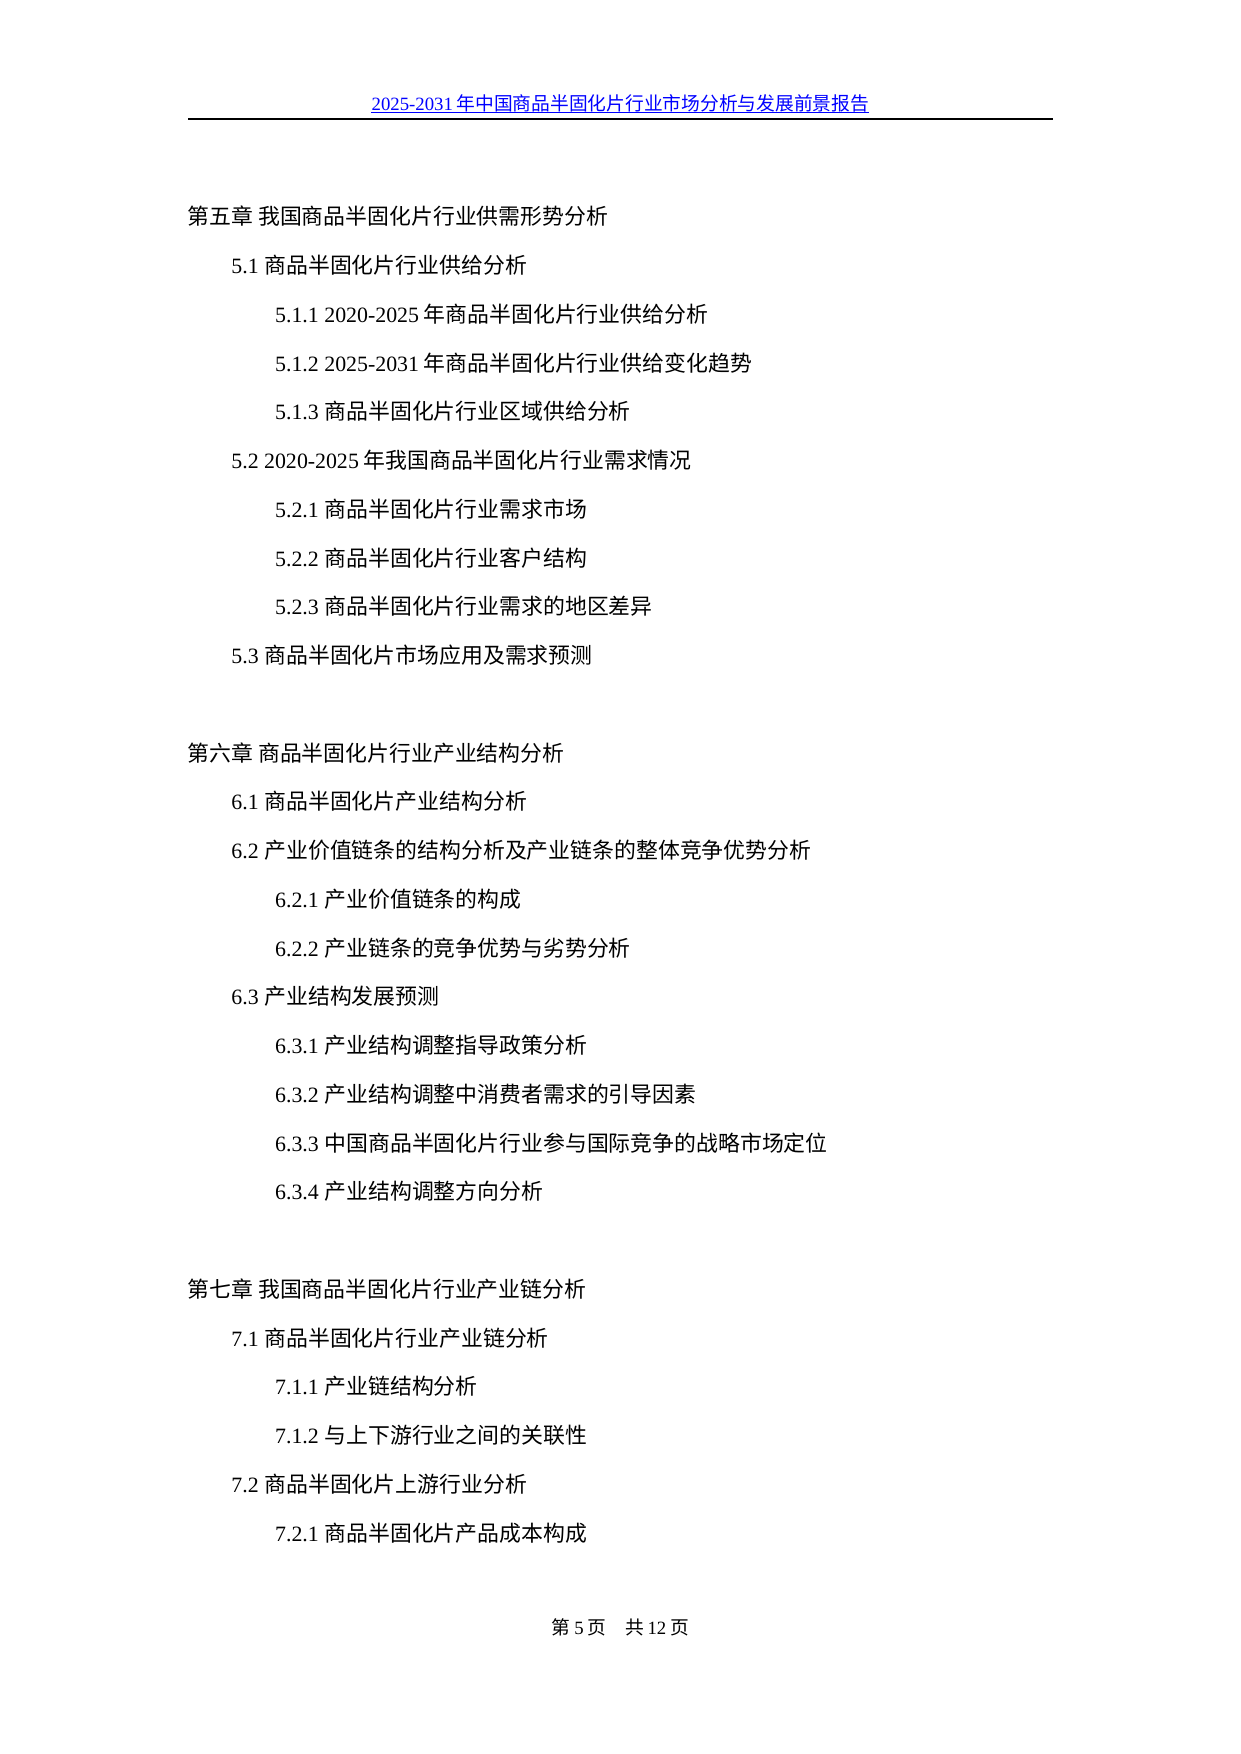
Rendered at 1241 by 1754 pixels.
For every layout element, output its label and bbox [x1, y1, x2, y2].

text [187, 150, 1053, 1548]
